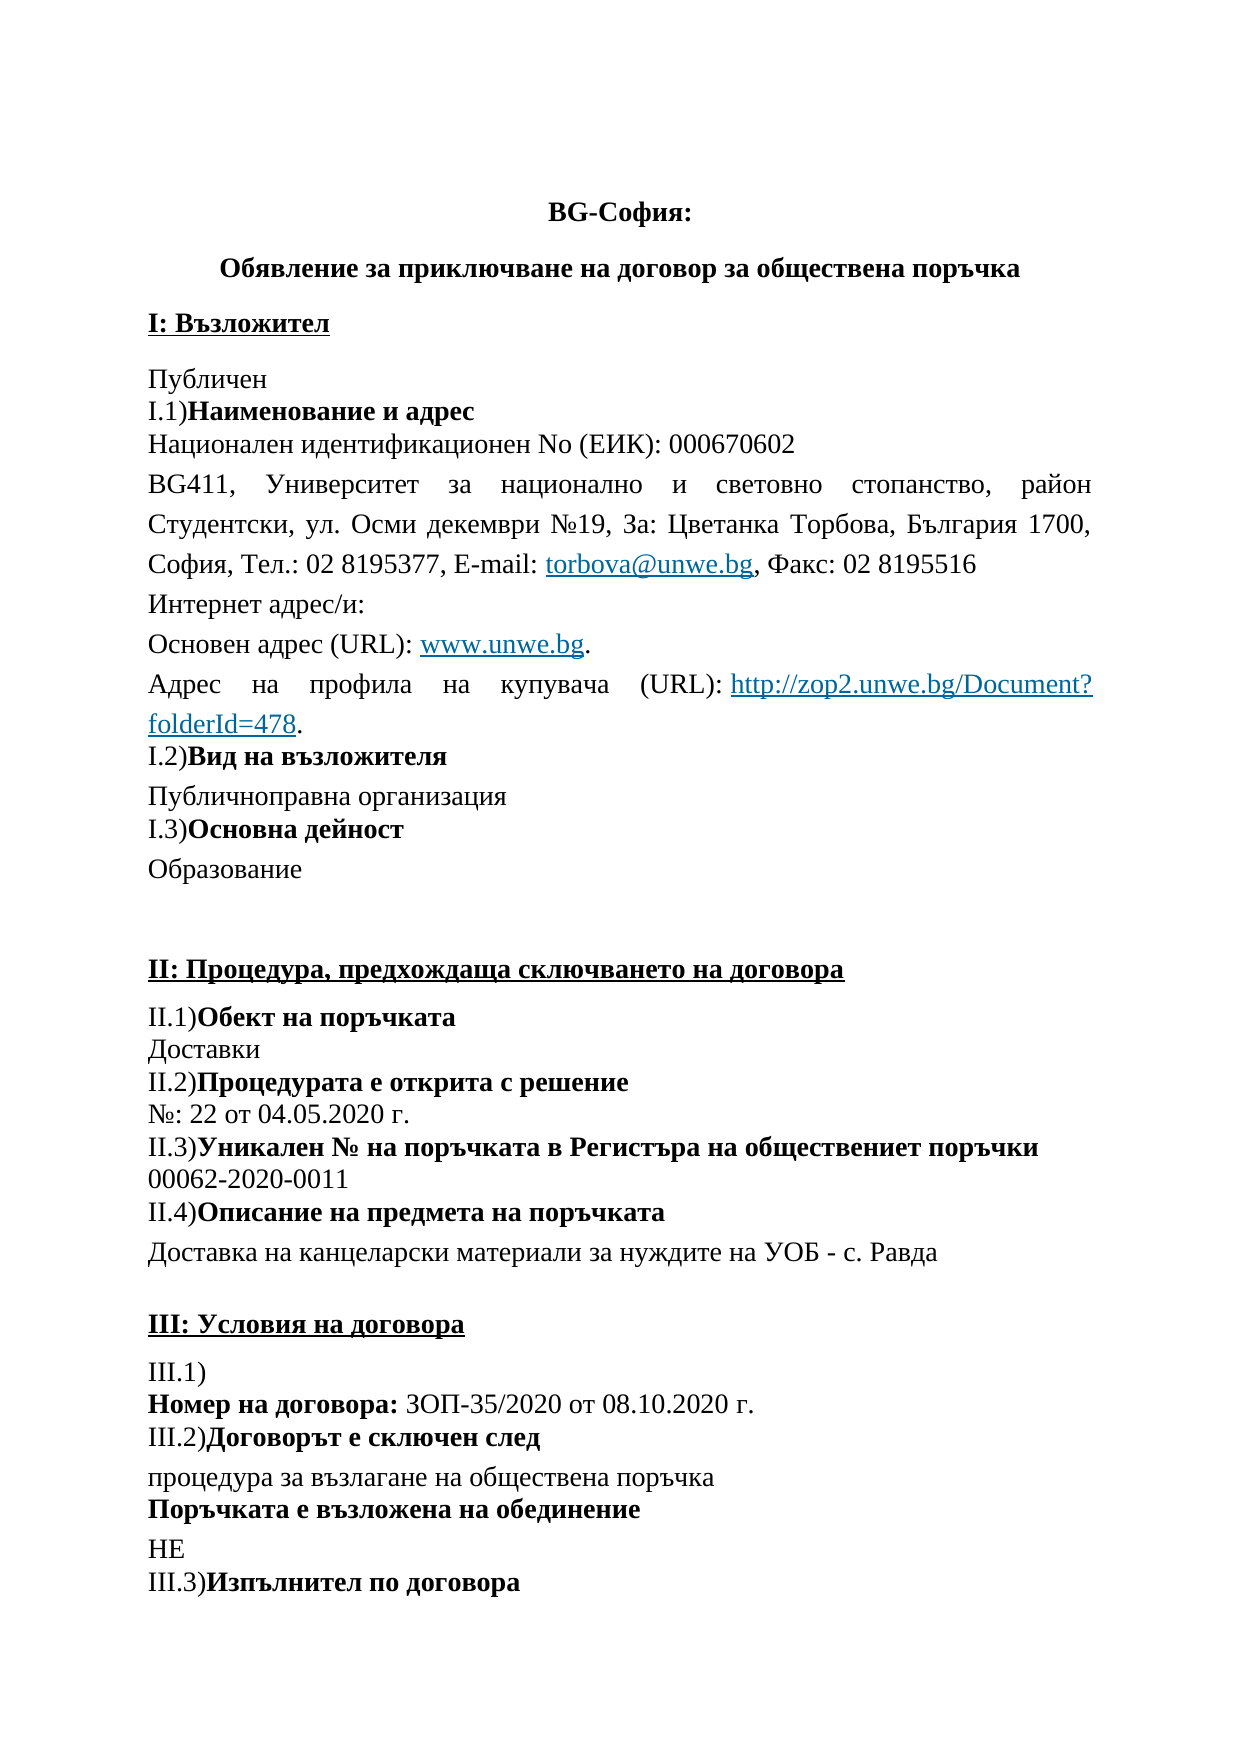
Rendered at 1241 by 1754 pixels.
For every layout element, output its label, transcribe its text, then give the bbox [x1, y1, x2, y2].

text Образование [148, 844, 1093, 884]
text Поръчката е възложена на обединение [148, 1492, 1093, 1524]
text ІII.1) [148, 1355, 1093, 1387]
text №: 22 от 04.05.2020 г. [148, 1097, 1093, 1130]
text 00062-2020-0011 [148, 1162, 1093, 1194]
text Интернет адрес/и: [148, 579, 1093, 619]
text Доставка на канцеларски материали за нуждите на УОБ - с. Равда [148, 1227, 1093, 1267]
text III.3)Изпълнител по договора [148, 1564, 1093, 1597]
text НЕ [148, 1524, 1093, 1564]
text BG-София: [148, 148, 1093, 228]
text II.1)Обект на поръчката [148, 1000, 1093, 1033]
text Номер на договора: ЗОП-35/2020 от 08.10.2020 г. [148, 1387, 1093, 1420]
text BG411, Университет за национално и световно стопанство, район Студентски, ул. Осми декември №19, За: Цветанка Торбова, България 1700, София, Тел.: 02 8195377, E-mail: torbova@unwe.bg, Факс: 02 8195516 [148, 459, 1093, 579]
text Доставки [148, 1033, 1093, 1065]
text Национален идентификационен No (ЕИК): 000670602 [148, 427, 1093, 459]
text I.3)Основна дейност [148, 812, 1093, 844]
text І: Възложител [148, 299, 1093, 339]
text Публичноправна организация [148, 772, 1093, 812]
text Адрес на профила на купувача (URL): http://zop2.unwe.bg/Document?folderId=478. [148, 659, 1093, 739]
text Публичен [148, 354, 1093, 394]
text ІI.4)Описание на предмета на поръчката [148, 1194, 1093, 1227]
text III: Условия на договора [148, 1299, 1093, 1339]
text Основен адрес (URL): www.unwe.bg. [148, 619, 1093, 659]
text I.2)Вид на възложителя [148, 739, 1093, 772]
text I.1)Наименование и адрес [148, 394, 1093, 427]
text ІI: Процедура, предхождаща сключването на договора [148, 944, 1093, 984]
text Обявление за приключване на договор за обществена поръчка [148, 243, 1093, 283]
text ІI.3)Уникален № на поръчката в Регистъра на обществениет поръчки [148, 1130, 1093, 1162]
text ІII.2)Договорът е сключен след [148, 1420, 1093, 1452]
text ІI.2)Процедурата е открита с решение [148, 1065, 1093, 1097]
text процедура за възлагане на обществена поръчка [148, 1452, 1093, 1492]
